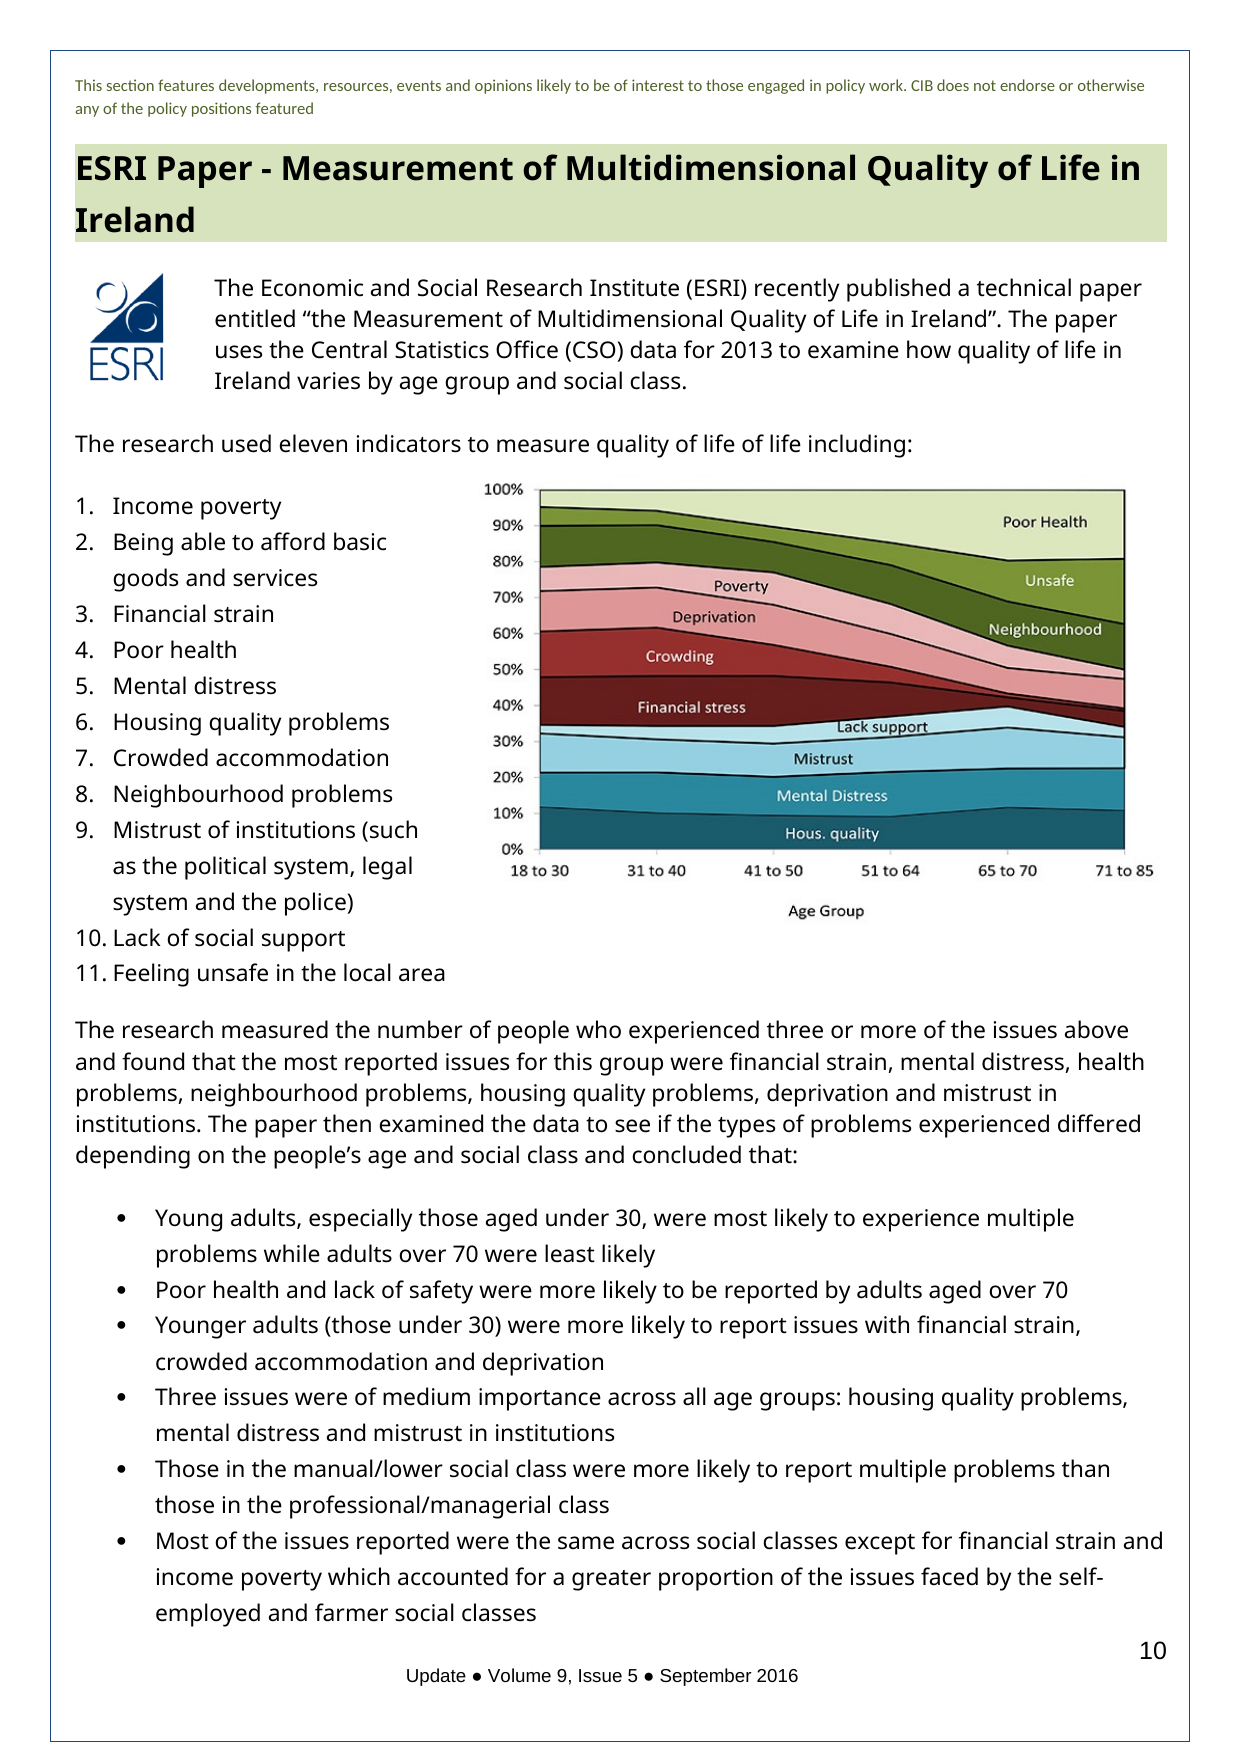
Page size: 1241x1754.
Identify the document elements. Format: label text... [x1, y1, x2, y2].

text This section features developments, resources, events and opinions likely to be of interest to those engaged in policy work. CIB does not endorse or otherwise any of the policy positions featured [75, 75, 1167, 119]
text The research measured the number of people who experienced three or more of the issues above and found that the most reported issues for this group were financial strain, mental distress, health problems, neighbourhood problems, housing quality problems, deprivation and mistrust in institutions. The paper then examined the data to see if the types of problems experienced differed depending on the people’s age and social class and concluded that: [75, 1014, 1167, 1170]
list Mistrust of institutions (such as the political system, legal system and the police) [75, 814, 462, 917]
picture [462, 475, 1177, 938]
list Younger adults (those under 30) were more likely to report issues with financial strain, crowded accommodation and deprivation [117, 1309, 1167, 1377]
list Lack of social support [75, 921, 1167, 953]
list Mental distress [75, 670, 462, 701]
list Crowded accommodation [75, 742, 462, 773]
text The Economic and Social Research Institute (ESRI) recently published a technical paper entitled “the Measurement of Multidimensional Quality of Life in Ireland”. The paper uses the Central Statistics Office (CSO) data for 2013 to examine how quality of life in Ireland varies by age group and social class. [75, 271, 1167, 396]
list Being able to afford basic goods and services [75, 526, 462, 593]
text The research used eleven indicators to measure quality of life of life including: [75, 428, 1167, 459]
list Poor health [75, 634, 462, 665]
list Feeling unsafe in the local area [75, 957, 1167, 989]
list Housing quality problems [75, 706, 462, 737]
list Income poverty [75, 490, 462, 521]
list Young adults, especially those aged under 30, were most likely to experience multiple problems while adults over 70 were least likely [117, 1202, 1167, 1269]
list Most of the issues reported were the same across social classes except for financial strain and income poverty which accounted for a greater proportion of the issues faced by the self-employed and farmer social classes [117, 1525, 1167, 1628]
text ESRI Paper - Measurement of Multidimensional Quality of Life in Ireland [75, 144, 1167, 242]
list Those in the manual/lower social class were more likely to report multiple problems than those in the professional/managerial class [117, 1453, 1167, 1520]
list Three issues were of medium importance across all age groups: housing quality problems, mental distress and mistrust in institutions [117, 1381, 1167, 1448]
list Poor health and lack of safety were more likely to be reported by adults aged over 70 [117, 1273, 1167, 1305]
list Neighbourhood problems [75, 778, 462, 809]
list Financial strain [75, 598, 462, 629]
picture [75, 271, 196, 383]
